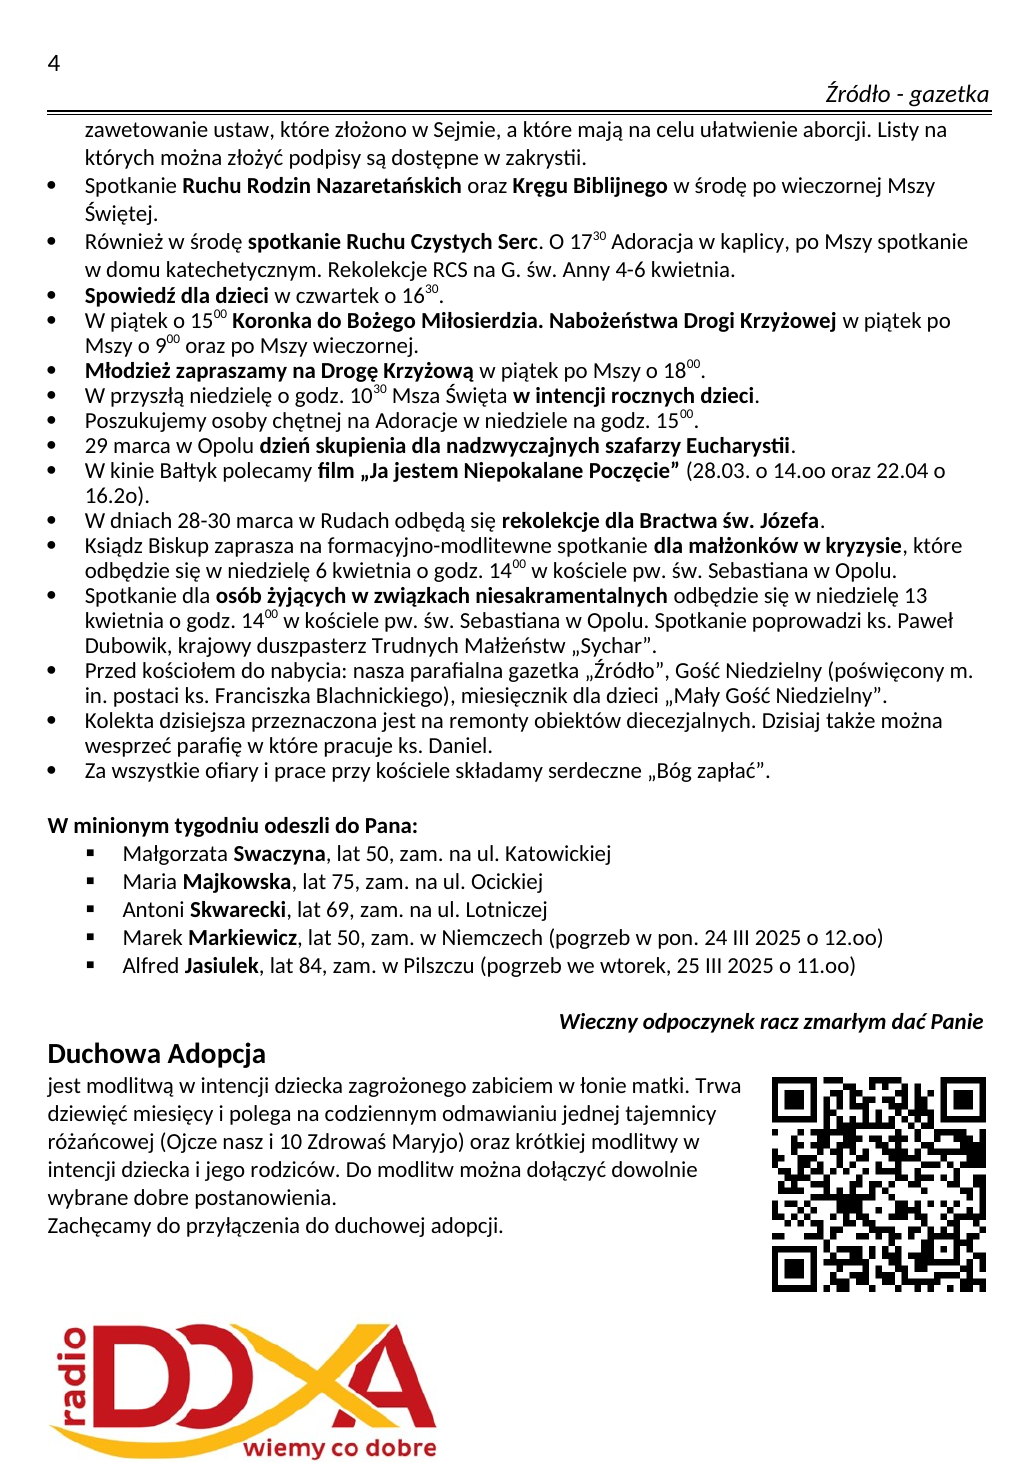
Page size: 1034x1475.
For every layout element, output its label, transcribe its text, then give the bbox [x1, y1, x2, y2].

list Za wszystkie ofiary i prace przy kościele składamy serdeczne „Bóg zapłać”. [47, 758, 986, 783]
list W kinie Bałtyk polecamy film „Ja jestem Niepokalane Poczęcie” (28.03. o 14.oo oraz 22.04 o 16.2o). [47, 458, 986, 508]
list W piątek o 1500 Koronka do Bożego Miłosierdzia. Nabożeństwa Drogi Krzyżowej w piątek po Mszy o 900 oraz po Mszy wieczornej. [47, 308, 986, 358]
list Spotkanie dla osób żyjących w związkach niesakramentalnych odbędzie się w niedzielę 13 kwietnia o godz. 1400 w kościele pw. św. Sebastiana w Opolu. Spotkanie poprowadzi ks. Paweł Dubowik, krajowy duszpasterz Trudnych Małżeństw „Sychar”. [47, 583, 986, 658]
list 29 marca w Opolu dzień skupienia dla nadzwyczajnych szafarzy Eucharystii. [47, 433, 986, 458]
list W dniach 28-30 marca w Rudach odbędą się rekolekcje dla Bractwa św. Józefa. [47, 508, 986, 533]
list Poszukujemy osoby chętnej na Adoracje w niedziele na godz. 1500. [47, 408, 986, 433]
list Maria Majkowska, lat 75, zam. na ul. Ocickiej [85, 867, 986, 895]
list Młodzież zapraszamy na Drogę Krzyżową w piątek po Mszy o 1800. [47, 358, 986, 383]
list Przed kościołem do nabycia: nasza parafialna gazetka „Źródło”, Gość Niedzielny (poświęcony m. in. postaci ks. Franciszka Blachnickiego), miesięcznik dla dzieci „Mały Gość Niedzielny”. [47, 658, 986, 708]
list Marek Markiewicz, lat 50, zam. w Niemczech (pogrzeb w pon. 24 III 2025 o 12.oo) [85, 923, 986, 951]
list Kolekta dzisiejsza przeznaczona jest na remonty obiektów diecezjalnych. Dzisiaj także można wesprzeć parafię w które pracuje ks. Daniel. [47, 708, 986, 758]
text Duchowa Adopcja [47, 1035, 986, 1071]
list Ksiądz Biskup zaprasza na formacyjno-modlitewne spotkanie dla małżonków w kryzysie, które odbędzie się w niedzielę 6 kwietnia o godz. 1400 w kościele pw. św. Sebastiana w Opolu. [47, 533, 986, 583]
list Spowiedź dla dzieci w czwartek o 1630. [47, 283, 986, 308]
text W minionym tygodniu odeszli do Pana: [47, 811, 986, 839]
list Małgorzata Swaczyna, lat 50, zam. na ul. Katowickiej [85, 839, 986, 867]
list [47, 115, 986, 171]
picture [765, 1071, 992, 1298]
text Wieczny odpoczynek racz zmarłym dać Panie [47, 1007, 986, 1035]
text Zachęcamy do przyłączenia do duchowej adopcji. [47, 1211, 765, 1239]
list W przyszłą niedzielę o godz. 1030 Msza Święta w intencji rocznych dzieci. [47, 383, 986, 408]
list Również w środę spotkanie Ruchu Czystych Serc. O 1730 Adoracja w kaplicy, po Mszy spotkanie w domu katechetycznym. Rekolekcje RCS na G. św. Anny 4-6 kwietnia. [47, 227, 986, 283]
list Alfred Jasiulek, lat 84, zam. w Pilszczu (pogrzeb we wtorek, 25 III 2025 o 11.oo) [85, 951, 986, 979]
text jest modlitwą w intencji dziecka zagrożonego zabiciem w łonie matki. Trwa dziewięć miesięcy i polega na codziennym odmawianiu jednej tajemnicy różańcowej (Ojcze nasz i 10 Zdrowaś Maryjo) oraz krótkiej modlitwy w intencji dziecka i jego rodziców. Do modlitw można dołączyć dowolnie wybrane dobre postanowienia. [47, 1071, 765, 1211]
picture [32, 1296, 464, 1475]
list Spotkanie Ruchu Rodzin Nazaretańskich oraz Kręgu Biblijnego w środę po wieczornej Mszy Świętej. [47, 171, 986, 227]
list Antoni Skwarecki, lat 69, zam. na ul. Lotniczej [85, 895, 986, 923]
